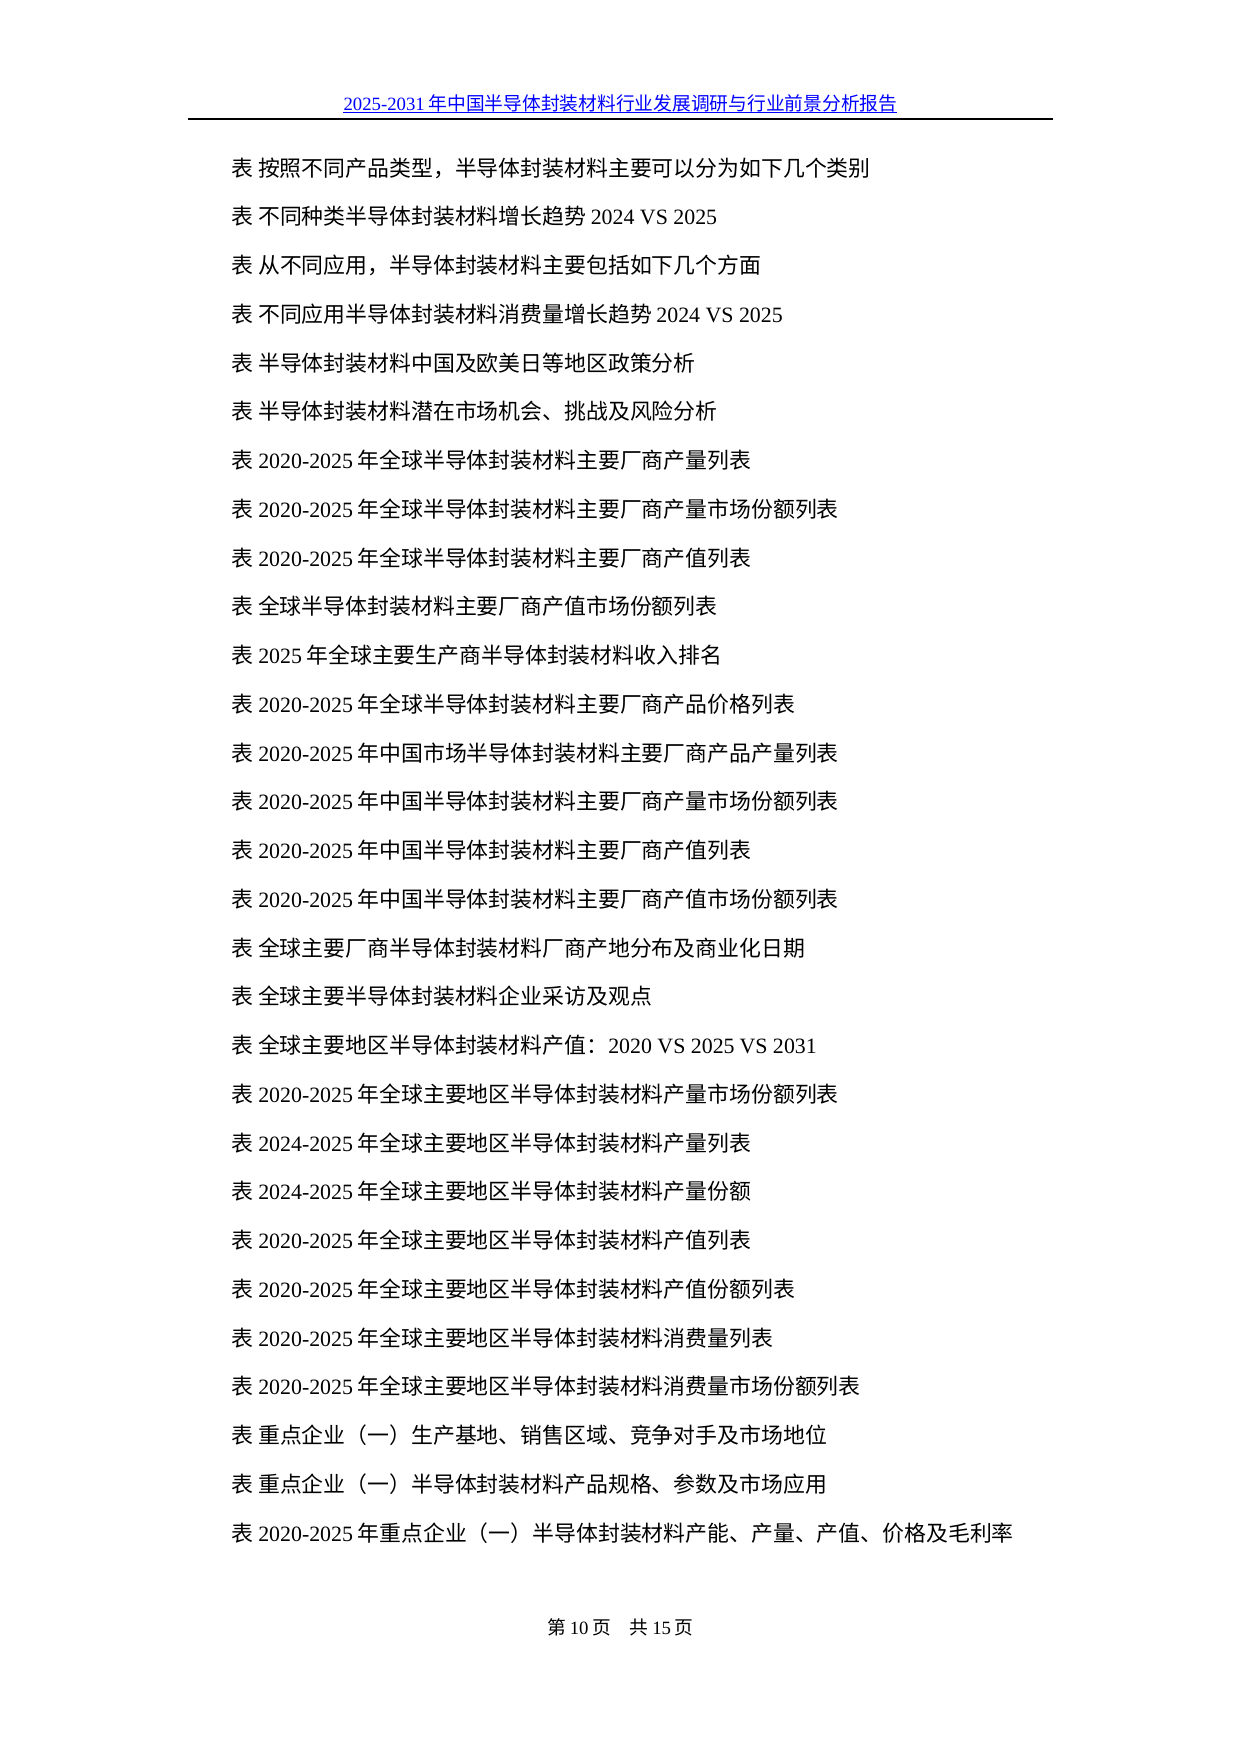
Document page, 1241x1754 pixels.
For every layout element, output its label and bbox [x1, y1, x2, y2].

text [187, 150, 1053, 1548]
